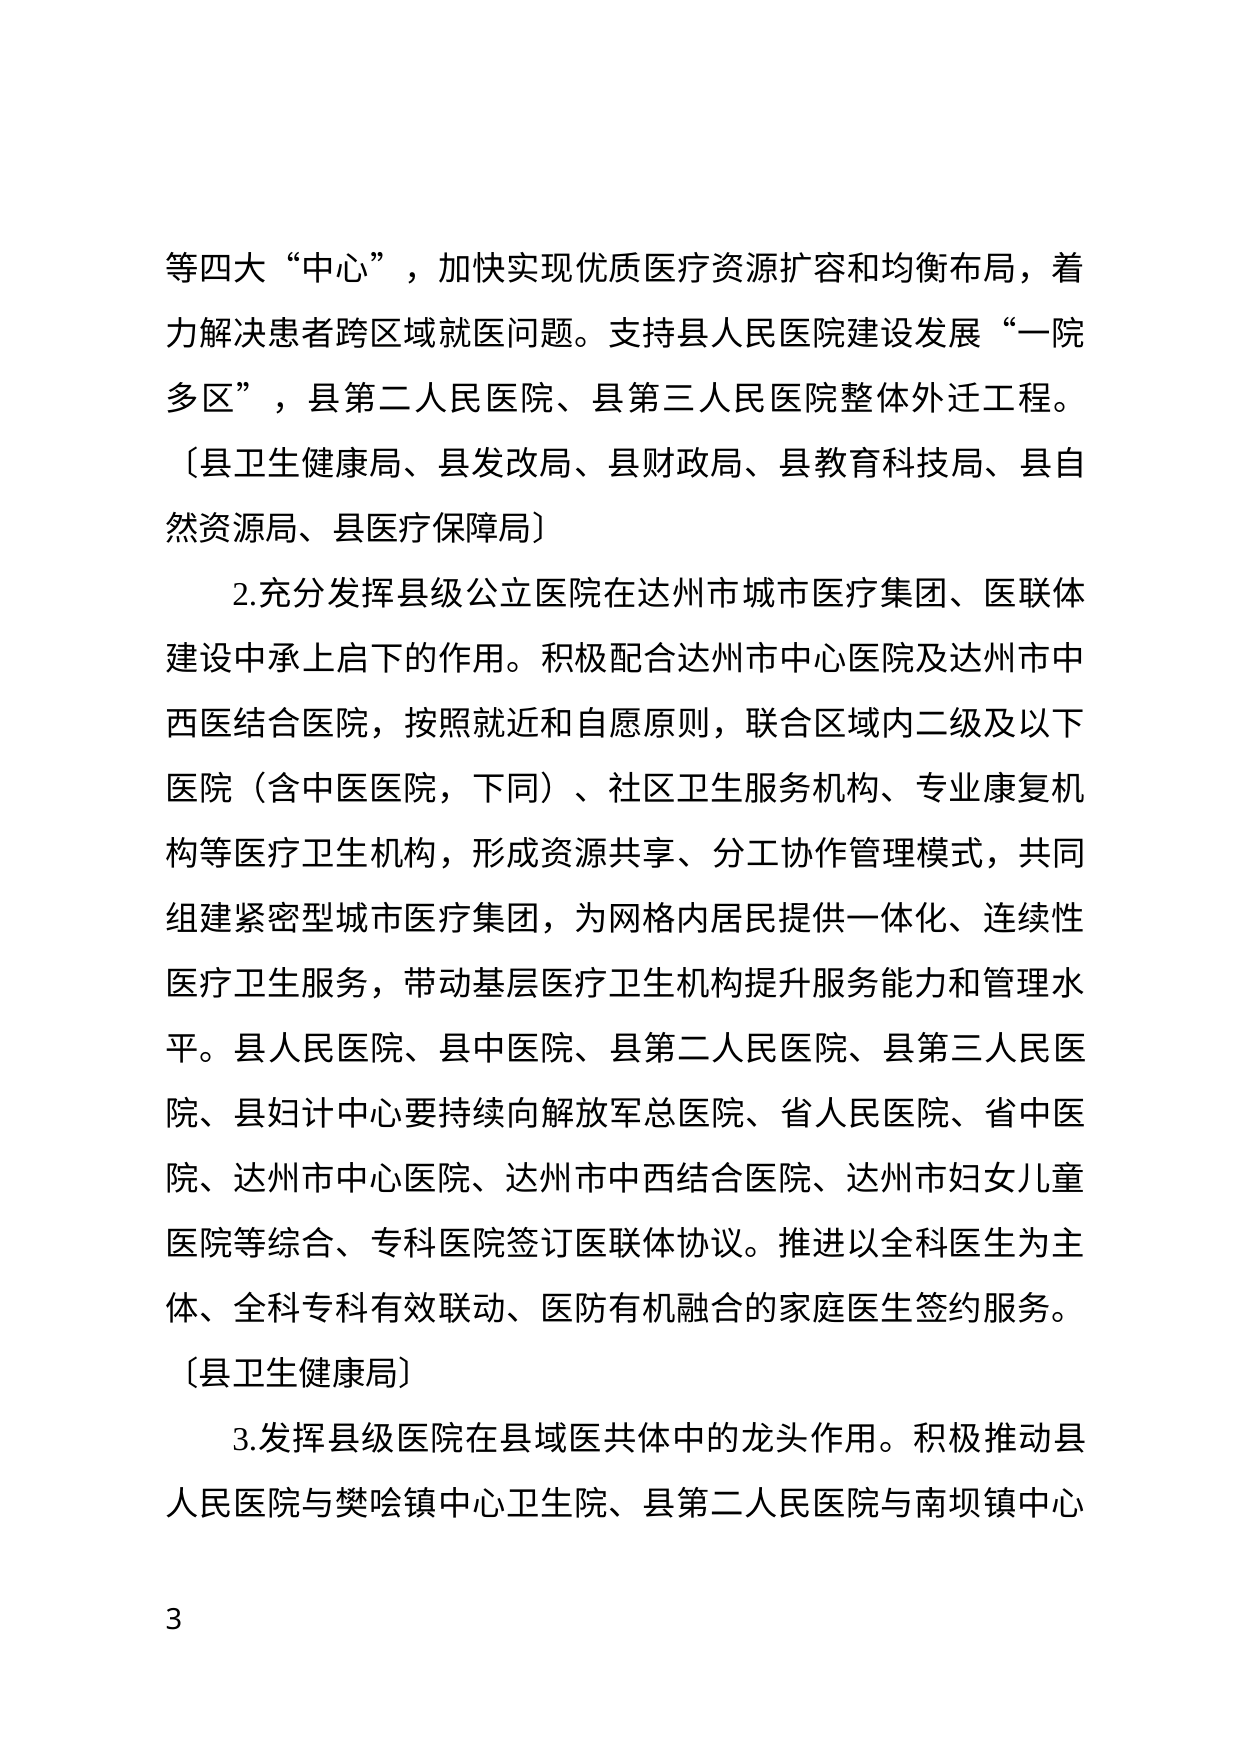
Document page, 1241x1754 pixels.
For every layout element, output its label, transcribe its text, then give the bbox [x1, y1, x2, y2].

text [165, 233, 1087, 558]
text 2.充分发挥县级公立医院在达州市城市医疗集团、医联体建设中承上启下的作用。积极配合达州市中心医院及达州市中西医结合医院，按照就近和自愿原则，联合区域内二级及以下医院（含中医医院，下同）、社区卫生服务机构、专业康复机构等医疗卫生机构，形成资源共享、分工协作管理模式，共同组建紧密型城市医疗集团，为网格内居民提供一体化、连续性医疗卫生服务，带动基层医疗卫生机构提升服务能力和管理水平。县人民医院、县中医院、县第二人民医院、县第三人民医院、县妇计中心要持续向解放军总医院、省人民医院、省中医院、达州市中心医院、达州市中西结合医院、达州市妇女儿童医院等综合、专科医院签订医联体协议。推进以全科医生为主体、全科专科有效联动、医防有机融合的家庭医生签约服务。〔县卫生健康局〕 [165, 558, 1087, 1403]
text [165, 1403, 1087, 1533]
